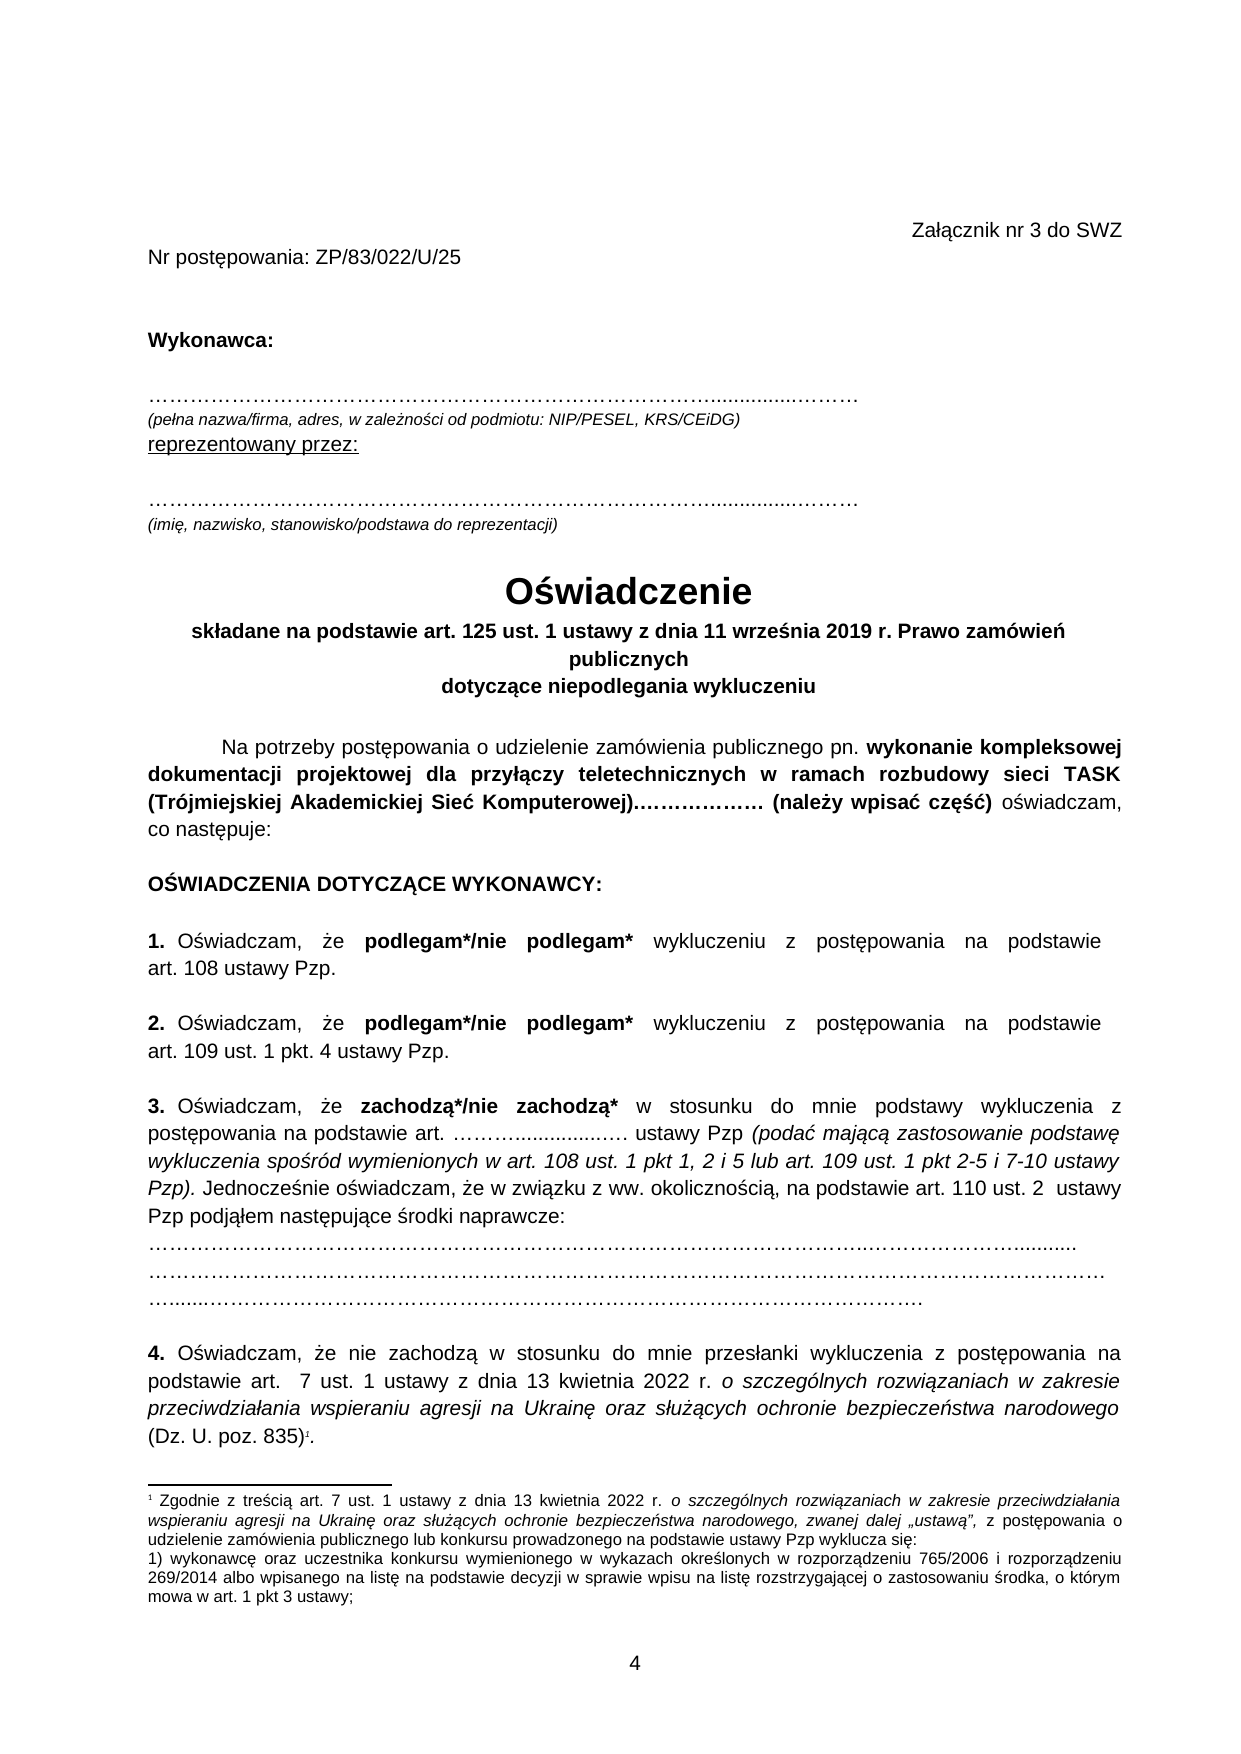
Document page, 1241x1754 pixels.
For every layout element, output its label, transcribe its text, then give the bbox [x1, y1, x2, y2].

text ………………………………………………………………………...............……… [148, 487, 1122, 511]
text Wykonawca: [148, 327, 1122, 351]
text reprezentowany przez: [148, 432, 1122, 456]
text (pełna nazwa/firma, adres, w zależności od podmiotu: NIP/PESEL, KRS/CEiDG) [148, 410, 1122, 429]
text Załącznik nr 3 do SWZ [192, 217, 1122, 241]
text Na potrzeby postępowania o udzielenie zamówienia publicznego pn. wykonanie kompleksowej dokumentacji projektowej dla przyłączy teletechnicznych w ramach rozbudowy sieci TASK (Trójmiejskiej Akademickiej Sieć Komputerowej).……………… (należy wpisać część) oświadczam, co następuje: [148, 734, 1122, 841]
text dotyczące niepodlegania wykluczeniu [148, 674, 1109, 698]
list Oświadczam, że podlegam*/nie podlegam* wykluczeniu z postępowania na podstawie art. 109 ust. 1 pkt. 4 ustawy Pzp. [148, 1011, 1122, 1063]
list Oświadczam, że podlegam*/nie podlegam* wykluczeniu z postępowania na podstawie art. 108 ustawy Pzp. [148, 929, 1122, 980]
text …………………………………………………………………………………………..…………………...........…………………………………………………………………………………………………………………………….......…………………………………………………………………………………………. [148, 1231, 1122, 1310]
text Oświadczenie [148, 569, 1109, 613]
text (imię, nazwisko, stanowisko/podstawa do reprezentacji) [148, 514, 1122, 534]
text ………………………………………………………………………...............……… [148, 382, 1122, 406]
text Nr postępowania: ZP/83/022/U/25 [148, 245, 1122, 269]
text składane na podstawie art. 125 ust. 1 ustawy z dnia 11 września 2019 r. Prawo zamówień publicznych [148, 619, 1109, 671]
list Oświadczam, że nie zachodzą w stosunku do mnie przesłanki wykluczenia z postępowania na podstawie art. 7 ust. 1 ustawy z dnia 13 kwietnia 2022 r. o szczególnych rozwiązaniach w zakresie przeciwdziałania wspieraniu agresji na Ukrainę oraz służących ochronie bezpieczeństwa narodowego (Dz. U. poz. 835). [148, 1341, 1122, 1448]
text OŚWIADCZENIA DOTYCZĄCE WYKONAWCY: [148, 872, 1122, 896]
list Oświadczam, że zachodzą*/nie zachodzą* w stosunku do mnie podstawy wykluczenia z postępowania na podstawie art. ………...............…. ustawy Pzp (podać mającą zastosowanie podstawę wykluczenia spośród wymienionych w art. 108 ust. 1 pkt 1, 2 i 5 lub art. 109 ust. 1 pkt 2-5 i 7-10 ustawy Pzp). Jednocześnie oświadczam, że w związku z ww. okolicznością, na podstawie art. 110 ust. 2 ustawy Pzp podjąłem następujące środki naprawcze: [148, 1094, 1122, 1228]
